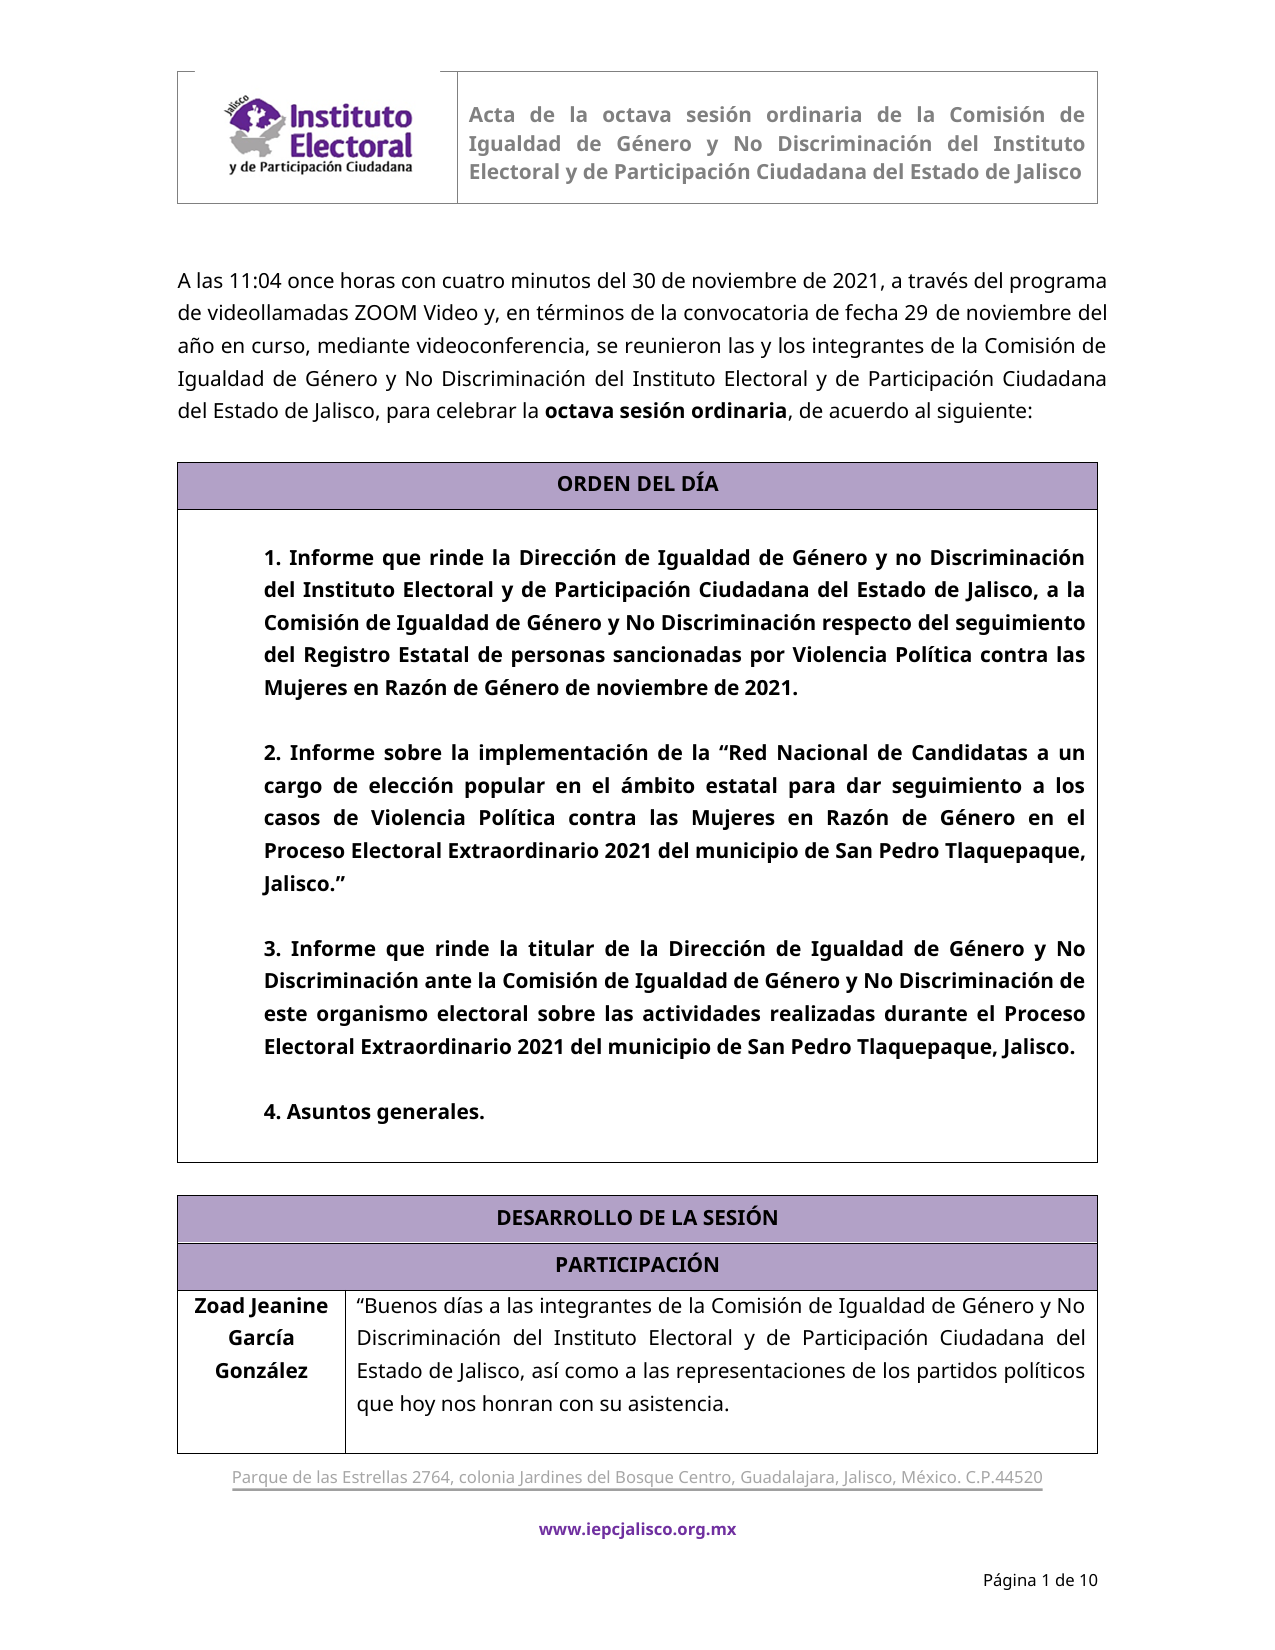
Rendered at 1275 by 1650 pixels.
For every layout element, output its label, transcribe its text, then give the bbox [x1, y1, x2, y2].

table_header DESARROLLO DE LA SESIÓN [178, 1196, 1097, 1242]
table_header ORDEN DEL DÍA [178, 463, 1097, 509]
table_cell PARTICIPACIÓN [178, 1244, 1097, 1290]
picture [194, 71, 441, 197]
table_cell 1. Informe que rinde la Dirección de Igualdad de Género y no Discriminación del Instituto Electoral y de Participación Ciudadana del Estado de Jalisco, a la Comisión de Igualdad de Género y No Discriminación respecto del seguimiento del Registro Estatal de personas sancionadas por Violencia Política contra las Mujeres en Razón de Género de noviembre de 2021. 2. Informe sobre la implementación de la “Red Nacional de Candidatas a un cargo de elección popular en el ámbito estatal para dar seguimiento a los casos de Violencia Política contra las Mujeres en Razón de Género en el Proceso Electoral Extraordinario 2021 del municipio de San Pedro Tlaquepaque, Jalisco.” 3. Informe que rinde la titular de la Dirección de Igualdad de Género y No Discriminación ante la Comisión de Igualdad de Género y No Discriminación de este organismo electoral sobre las actividades realizadas durante el Proceso Electoral Extraordinario 2021 del municipio de San Pedro Tlaquepaque, Jalisco. 4. Asuntos generales. [178, 510, 1097, 1162]
text A las 11:04 once horas con cuatro minutos del 30 de noviembre de 2021, a través del programa de videollamadas ZOOM Video y, en términos de la convocatoria de fecha 29 de noviembre del año en curso, mediante videoconferencia, se reunieron las y los integrantes de la Comisión de Igualdad de Género y No Discriminación del Instituto Electoral y de Participación Ciudadana del Estado de Jalisco, para celebrar la octava sesión ordinaria, de acuerdo al siguiente: [177, 266, 1108, 425]
table_cell Zoad Jeanine García González [178, 1291, 345, 1453]
